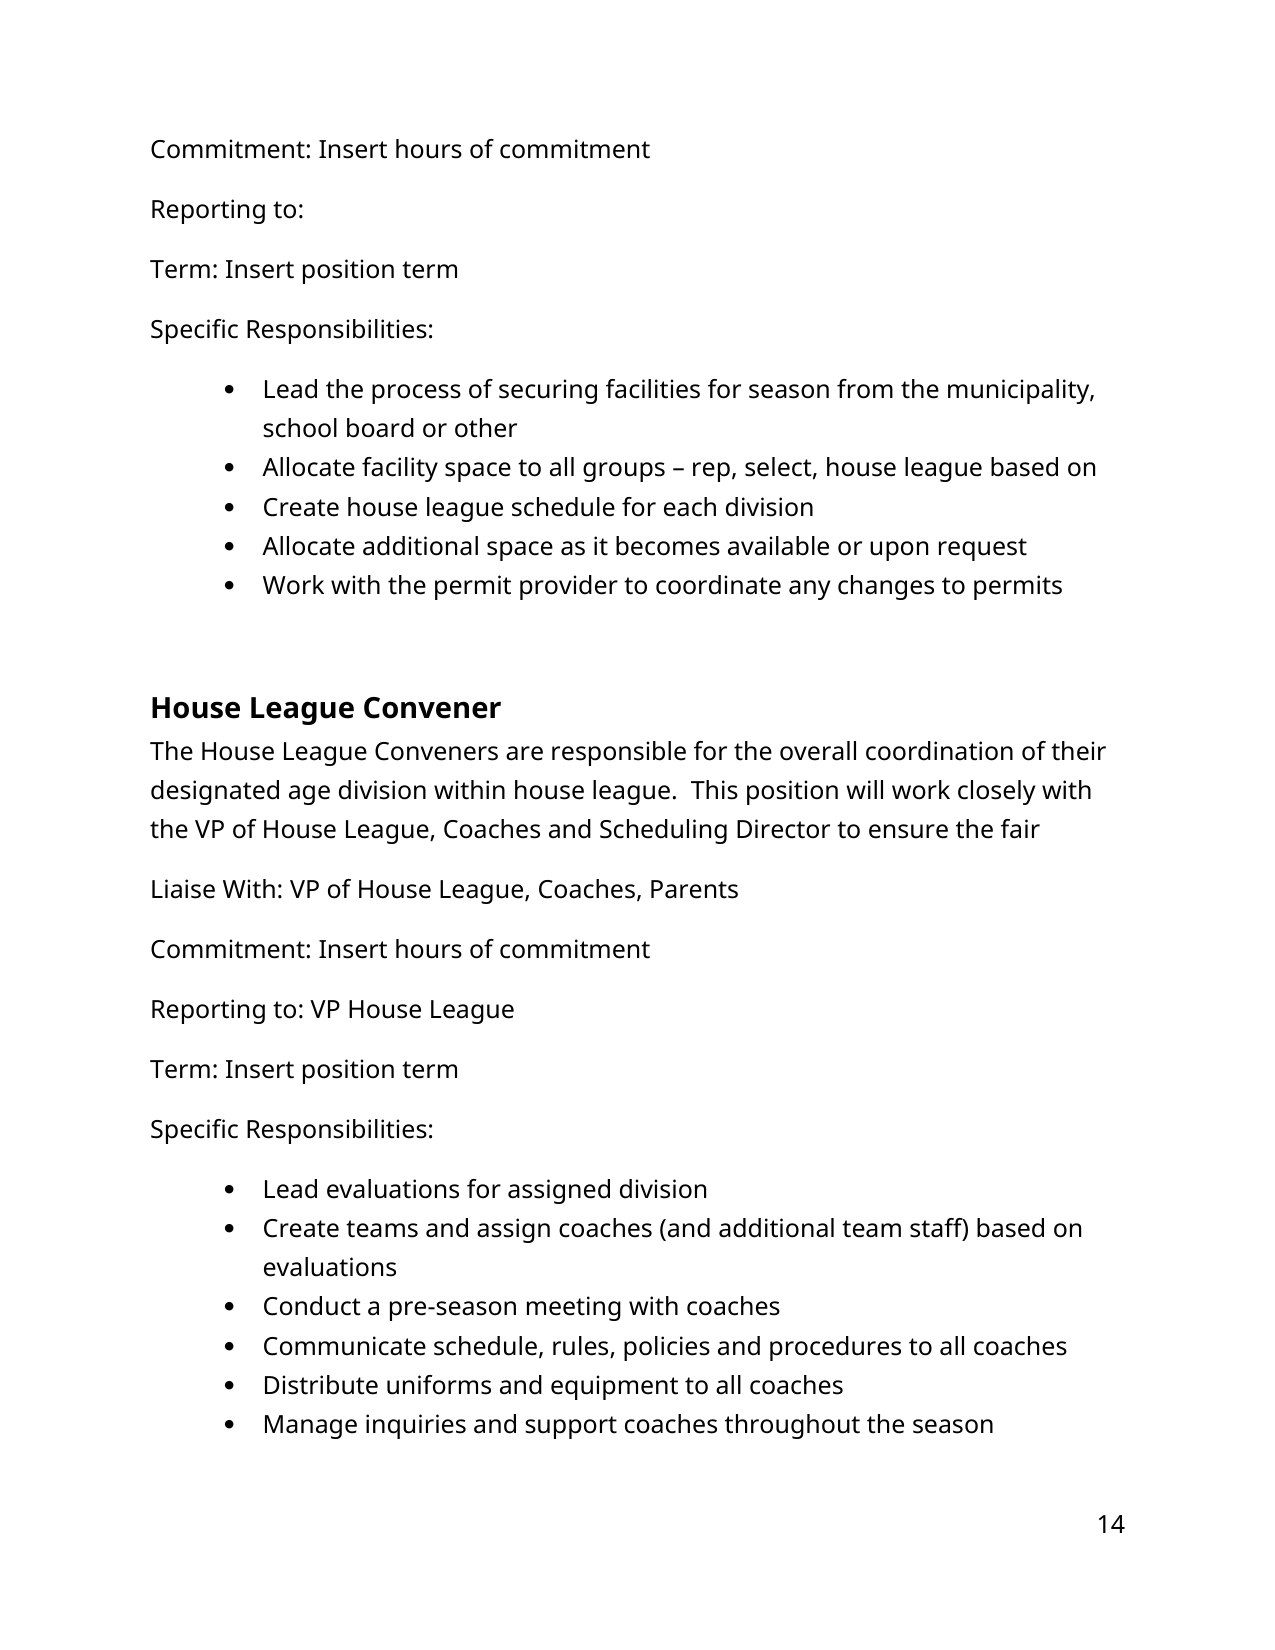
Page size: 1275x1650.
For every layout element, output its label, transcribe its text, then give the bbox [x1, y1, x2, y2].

list Allocate additional space as it becomes available or upon request [225, 528, 1125, 562]
text Term: [150, 252, 1125, 286]
subtitle House League Convener [150, 688, 1125, 727]
text Specific Responsibilities: [150, 312, 1125, 346]
text Liaise With: VP of House League, Coaches, Parents [150, 872, 1125, 906]
text Specific Responsibilities: [150, 1112, 1125, 1146]
list Communicate schedule, rules, policies and procedures to all coaches [225, 1328, 1125, 1362]
list Distribute uniforms and equipment to all coaches [225, 1367, 1125, 1401]
list Conduct a pre-season meeting with coaches [225, 1289, 1125, 1323]
list Create house league schedule for each division [225, 489, 1125, 523]
list Manage inquiries and support coaches throughout the season [225, 1407, 1125, 1441]
text Commitment: [150, 932, 1125, 966]
text Commitment: [150, 132, 1125, 166]
list Allocate facility space to all groups – rep, select, house league based on [225, 450, 1125, 484]
list Lead evaluations for assigned division [225, 1172, 1125, 1206]
text Term: [150, 1052, 1125, 1086]
text Reporting to: [150, 192, 1125, 226]
list Lead the process of securing facilities for season from the municipality, school board or other [225, 372, 1125, 445]
text The House League Conveners are responsible for the overall coordination of their designated age division within house league. This position will work closely with the VP of House League, Coaches and Scheduling Director to ensure the fair [150, 733, 1125, 846]
list Create teams and assign coaches (and additional team staff) based on evaluations [225, 1211, 1125, 1284]
list Work with the permit provider to coordinate any changes to permits [225, 568, 1125, 602]
text Reporting to: VP House League [150, 992, 1125, 1026]
